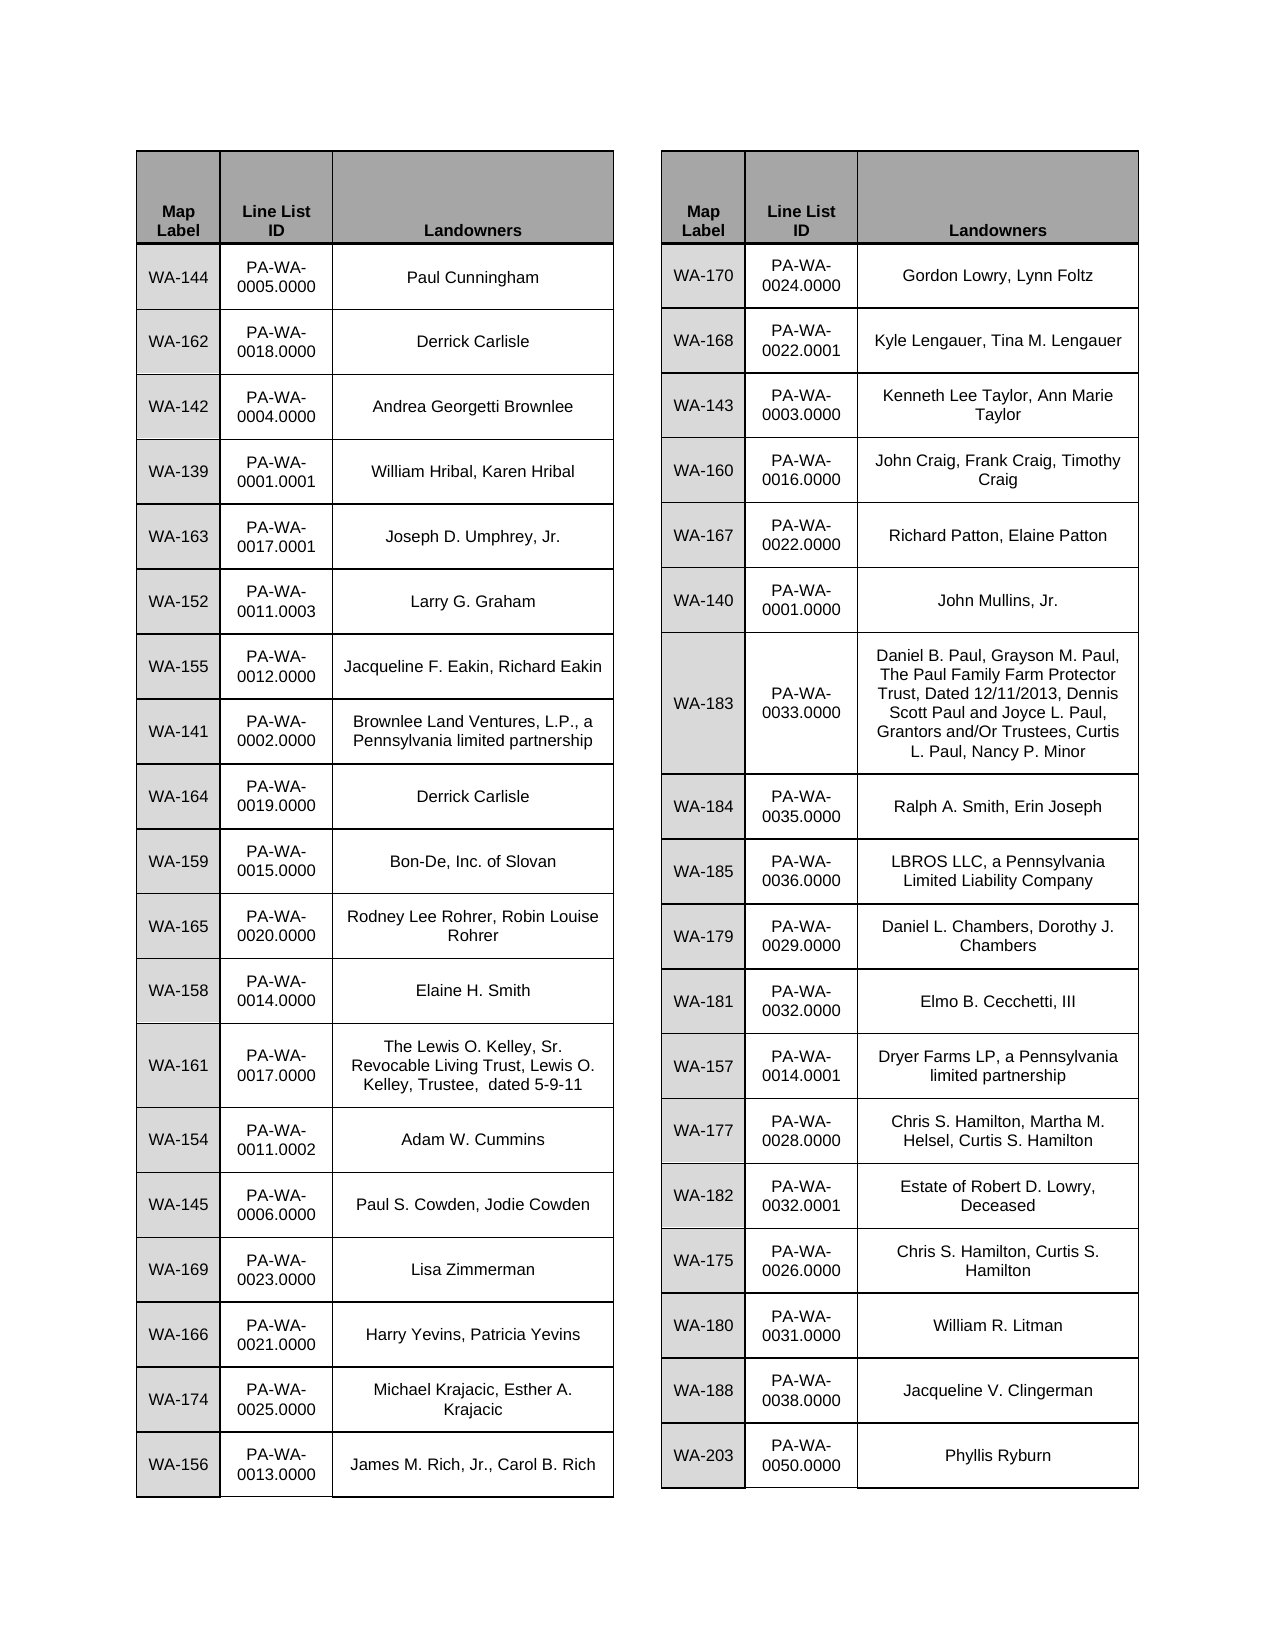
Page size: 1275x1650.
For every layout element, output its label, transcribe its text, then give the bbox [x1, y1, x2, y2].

table_cell Adam W. Cummins [333, 1108, 613, 1171]
table_cell WA-170 [662, 245, 744, 307]
table_cell James M. Rich, Jr., Carol B. Rich [333, 1433, 613, 1496]
table_cell WA-141 [137, 700, 219, 763]
table_header Landowners [858, 152, 1138, 242]
table_cell WA-185 [662, 840, 744, 903]
table_cell WA-174 [137, 1368, 219, 1431]
table_cell WA-152 [137, 570, 219, 633]
table_cell WA-144 [137, 245, 219, 309]
table_cell PA-WA-0002.0000 [221, 700, 332, 763]
table_cell PA-WA-0012.0000 [221, 635, 332, 698]
table_cell John Mullins, Jr. [858, 568, 1138, 632]
table_cell WA-140 [662, 568, 744, 632]
table_cell PA-WA-0038.0000 [746, 1359, 857, 1422]
table_cell PA-WA-0035.0000 [746, 775, 857, 838]
table_cell WA-155 [137, 635, 219, 698]
table_cell Paul Cunningham [333, 245, 613, 309]
table_cell Rodney Lee Rohrer, Robin Louise Rohrer [333, 894, 613, 958]
table_cell Kyle Lengauer, Tina M. Lengauer [858, 309, 1138, 372]
table_cell Dryer Farms LP, a Pennsylvania limited partnership [858, 1034, 1138, 1098]
table_cell Bon-De, Inc. of Slovan [333, 830, 613, 893]
table_cell WA-158 [137, 959, 219, 1022]
table_cell PA-WA-0032.0000 [746, 970, 857, 1033]
table_cell Phyllis Ryburn [858, 1424, 1138, 1487]
table_cell PA-WA-0003.0000 [746, 374, 857, 437]
table_cell Larry G. Graham [333, 570, 613, 633]
table_cell WA-180 [662, 1294, 744, 1357]
table_cell WA-154 [137, 1108, 219, 1171]
table_cell William Hribal, Karen Hribal [333, 440, 613, 503]
table_cell PA-WA-0031.0000 [746, 1294, 857, 1357]
table_cell LBROS LLC, a Pennsylvania Limited Liability Company [858, 840, 1138, 903]
table_cell Ralph A. Smith, Erin Joseph [858, 775, 1138, 838]
table_header Landowners [333, 152, 613, 242]
table_cell WA-157 [662, 1034, 744, 1098]
table_cell PA-WA-0018.0000 [221, 310, 332, 373]
table_cell PA-WA-0019.0000 [221, 765, 332, 828]
table_cell John Craig, Frank Craig, Timothy Craig [858, 438, 1138, 502]
table_cell WA-183 [662, 633, 744, 773]
table_cell WA-184 [662, 775, 744, 838]
table_cell PA-WA-0006.0000 [221, 1173, 332, 1236]
table_cell PA-WA-0001.0000 [746, 568, 857, 632]
table_header Map Label [137, 152, 219, 242]
table_cell WA-163 [137, 505, 219, 568]
table_cell PA-WA-0004.0000 [221, 375, 332, 438]
table_cell WA-175 [662, 1229, 744, 1292]
table_cell WA-169 [137, 1238, 219, 1301]
table_cell WA-167 [662, 503, 744, 567]
table_cell Chris S. Hamilton, Martha M. Helsel, Curtis S. Hamilton [858, 1099, 1138, 1162]
table_cell WA-139 [137, 440, 219, 503]
table_header Line List ID [221, 152, 332, 242]
table_cell Joseph D. Umphrey, Jr. [333, 505, 613, 568]
table_cell WA-168 [662, 309, 744, 372]
table_cell PA-WA-0020.0000 [221, 894, 332, 958]
table_cell PA-WA-0025.0000 [221, 1368, 332, 1431]
table_cell WA-159 [137, 830, 219, 893]
table_cell Chris S. Hamilton, Curtis S. Hamilton [858, 1229, 1138, 1292]
table_cell WA-161 [137, 1024, 219, 1107]
table_cell WA-142 [137, 375, 219, 438]
table_cell WA-181 [662, 970, 744, 1033]
table_cell Gordon Lowry, Lynn Foltz [858, 245, 1138, 307]
table_header Map Label [662, 152, 744, 242]
table_cell PA-WA-0005.0000 [221, 245, 332, 309]
table_cell PA-WA-0022.0000 [746, 503, 857, 567]
table_cell WA-182 [662, 1164, 744, 1227]
table_cell William R. Litman [858, 1294, 1138, 1357]
table_cell PA-WA-0011.0002 [221, 1108, 332, 1171]
table_cell Jacqueline V. Clingerman [858, 1359, 1138, 1422]
table_cell Paul S. Cowden, Jodie Cowden [333, 1173, 613, 1236]
table_cell WA-166 [137, 1303, 219, 1366]
table_cell PA-WA-0014.0001 [746, 1034, 857, 1098]
table_cell WA-188 [662, 1359, 744, 1422]
table_cell PA-WA-0001.0001 [221, 440, 332, 503]
table_cell WA-162 [137, 310, 219, 373]
table_cell PA-WA-0015.0000 [221, 830, 332, 893]
table_cell PA-WA-0013.0000 [221, 1433, 332, 1496]
table_cell PA-WA-0022.0001 [746, 309, 857, 372]
table_cell WA-203 [662, 1424, 744, 1487]
table_cell Elaine H. Smith [333, 959, 613, 1022]
table_cell Harry Yevins, Patricia Yevins [333, 1303, 613, 1366]
table_cell PA-WA-0026.0000 [746, 1229, 857, 1292]
table_cell The Lewis O. Kelley, Sr. Revocable Living Trust, Lewis O. Kelley, Trustee, dated 5-9-11 [333, 1024, 613, 1107]
table_cell Estate of Robert D. Lowry, Deceased [858, 1164, 1138, 1227]
table_cell PA-WA-0024.0000 [746, 245, 857, 307]
table_cell Daniel B. Paul, Grayson M. Paul, The Paul Family Farm Protector Trust, Dated 12/11/2013, Dennis Scott Paul and Joyce L. Paul, Grantors and/Or Trustees, Curtis L. Paul, Nancy P. Minor [858, 633, 1138, 773]
table_cell WA-156 [137, 1433, 219, 1496]
table_cell Michael Krajacic, Esther A. Krajacic [333, 1368, 613, 1431]
table_cell PA-WA-0029.0000 [746, 905, 857, 968]
table_cell WA-145 [137, 1173, 219, 1236]
table_cell PA-WA-0032.0001 [746, 1164, 857, 1227]
table_cell Jacqueline F. Eakin, Richard Eakin [333, 635, 613, 698]
table_cell WA-164 [137, 765, 219, 828]
table_cell Daniel L. Chambers, Dorothy J. Chambers [858, 905, 1138, 968]
table_cell PA-WA-0050.0000 [746, 1424, 857, 1487]
table_cell PA-WA-0028.0000 [746, 1099, 857, 1162]
table_cell Elmo B. Cecchetti, III [858, 970, 1138, 1033]
table_cell Richard Patton, Elaine Patton [858, 503, 1138, 567]
table_cell PA-WA-0017.0000 [221, 1024, 332, 1107]
table_cell WA-160 [662, 438, 744, 502]
table_cell PA-WA-0036.0000 [746, 840, 857, 903]
table_cell WA-179 [662, 905, 744, 968]
table_cell PA-WA-0021.0000 [221, 1303, 332, 1366]
table_cell Derrick Carlisle [333, 310, 613, 373]
table_cell WA-143 [662, 374, 744, 437]
table_cell Brownlee Land Ventures, L.P., a Pennsylvania limited partnership [333, 700, 613, 763]
table_cell Andrea Georgetti Brownlee [333, 375, 613, 438]
table_cell PA-WA-0016.0000 [746, 438, 857, 502]
table_cell PA-WA-0023.0000 [221, 1238, 332, 1301]
table_cell PA-WA-0017.0001 [221, 505, 332, 568]
table_cell PA-WA-0011.0003 [221, 570, 332, 633]
table_cell PA-WA-0033.0000 [746, 633, 857, 773]
table_cell Lisa Zimmerman [333, 1238, 613, 1301]
table_cell Kenneth Lee Taylor, Ann Marie Taylor [858, 374, 1138, 437]
table_cell WA-177 [662, 1099, 744, 1162]
table_cell Derrick Carlisle [333, 765, 613, 828]
table_header Line List ID [746, 152, 857, 242]
table_cell PA-WA-0014.0000 [221, 959, 332, 1022]
table_cell WA-165 [137, 894, 219, 958]
